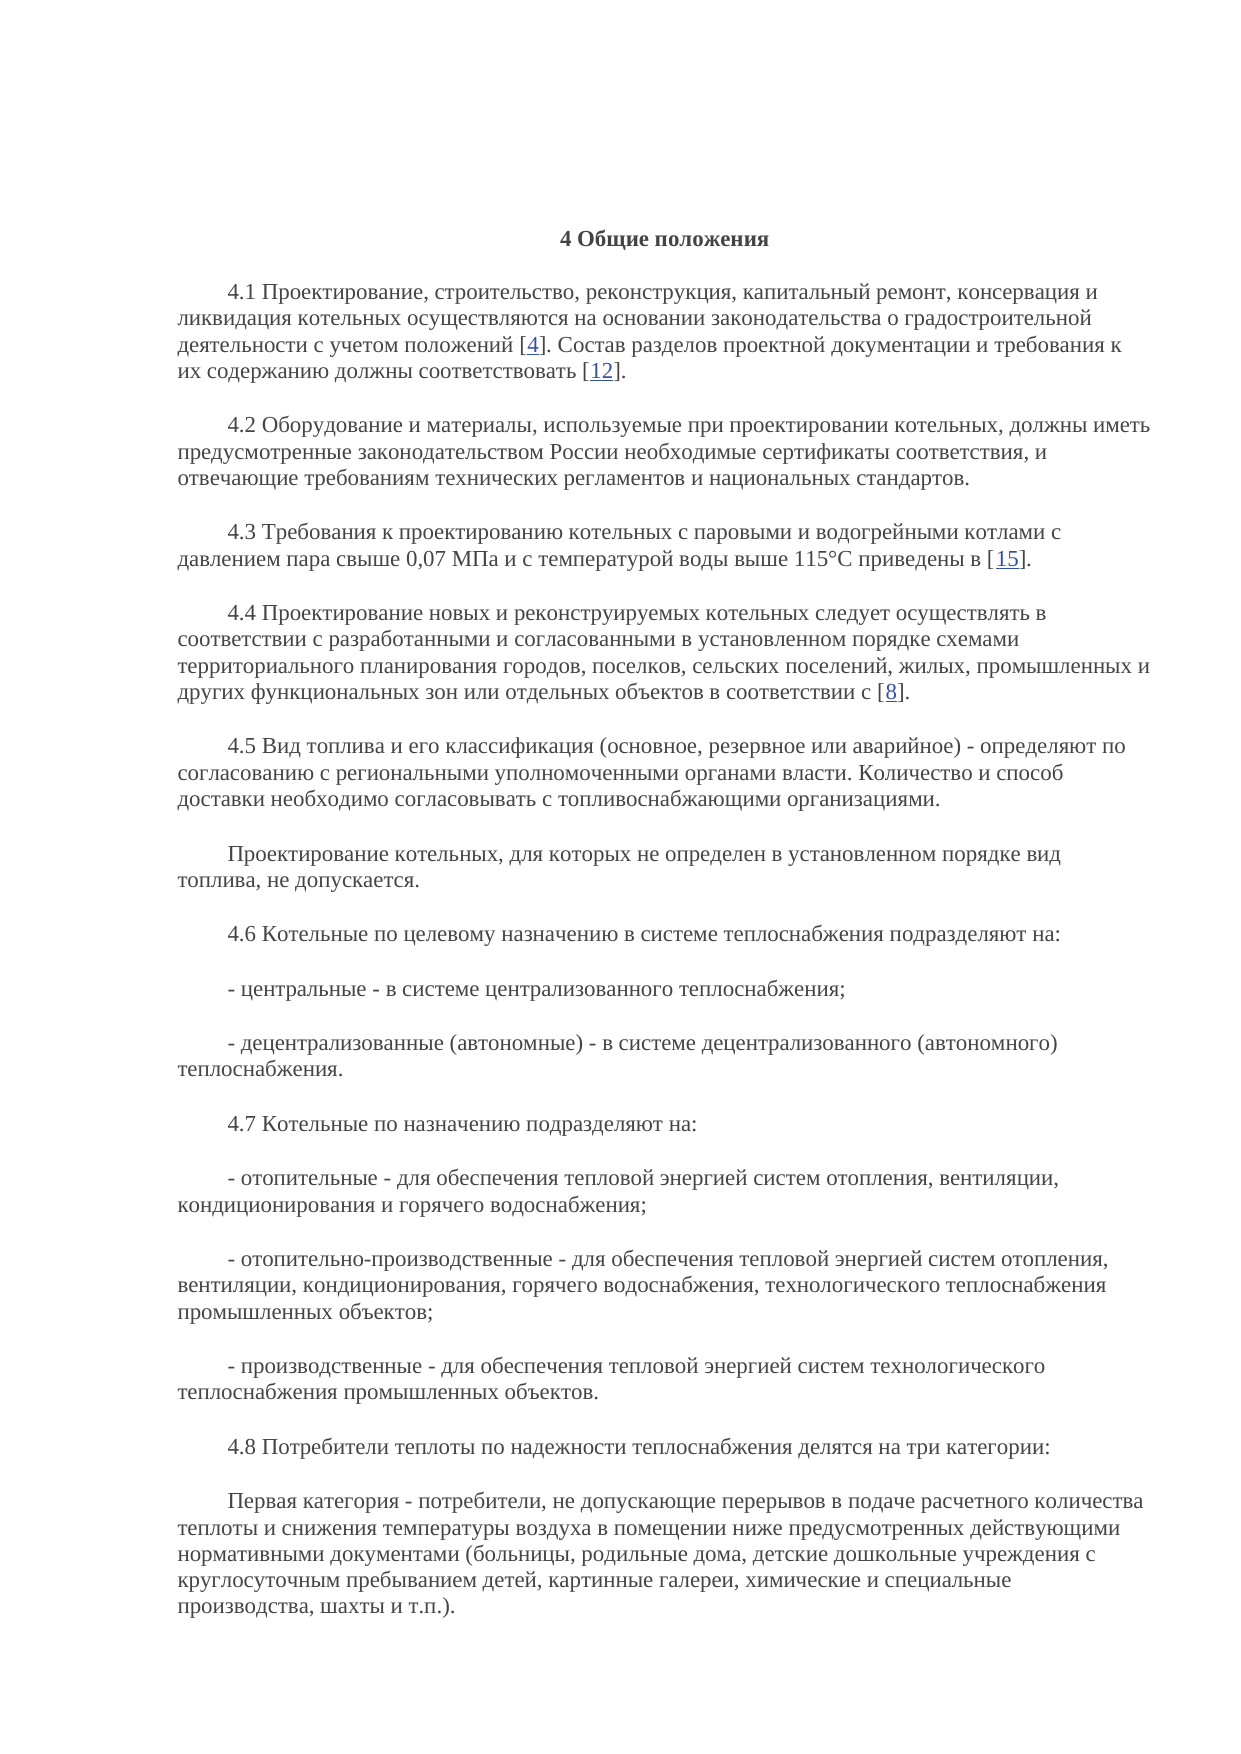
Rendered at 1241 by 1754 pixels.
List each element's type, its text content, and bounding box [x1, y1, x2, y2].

text 4.3 Требования к проектированию котельных с паровыми и водогрейными котлами с давлением пара свыше 0,07 МПа и с температурой воды выше 115°С приведены в [15]. [177, 518, 1152, 599]
text 4 Общие положения [177, 225, 1152, 252]
text Проектирование котельных, для которых не определен в установленном порядке вид топлива, не допускается. [177, 840, 1152, 920]
text - децентрализованные (автономные) - в системе децентрализованного (автономного) теплоснабжения. [177, 1029, 1152, 1110]
text 4.4 Проектирование новых и реконструируемых котельных следует осуществлять в соответствии с разработанными и согласованными в установленном порядке схемами территориального планирования городов, поселков, сельских поселений, жилых, промышленных и других функциональных зон или отдельных объектов в соответствии с [8]. [177, 599, 1152, 733]
text 4.7 Котельные по назначению подразделяют на: [177, 1110, 1152, 1164]
text 4.2 Оборудование и материалы, используемые при проектировании котельных, должны иметь предусмотренные законодательством России необходимые сертификаты соответствия, и отвечающие требованиям технических регламентов и национальных стандартов. [177, 411, 1152, 518]
text 4.1 Проектирование, строительство, реконструкция, капитальный ремонт, консервация и ликвидация котельных осуществляются на основании законодательства о градостроительной деятельности с учетом положений [4]. Состав разделов проектной документации и требования к их содержанию должны соответствовать [12]. [177, 278, 1152, 411]
text 4.6 Котельные по целевому назначению в системе теплоснабжения подразделяют на: [177, 920, 1152, 975]
text Первая категория - потребители, не допускающие перерывов в подаче расчетного количества теплоты и снижения температуры воздуха в помещении ниже предусмотренных действующими нормативными документами (больницы, родильные дома, детские дошкольные учреждения с круглосуточным пребыванием детей, картинные галереи, химические и специальные производства, шахты и т.п.). [177, 1487, 1152, 1619]
text - отопительные - для обеспечения тепловой энергией систем отопления, вентиляции, кондиционирования и горячего водоснабжения; [177, 1164, 1152, 1245]
text 4.5 Вид топлива и его классификация (основное, резервное или аварийное) - определяют по согласованию с региональными уполномоченными органами власти. Количество и способ доставки необходимо согласовывать с топливоснабжающими организациями. [177, 733, 1152, 840]
text - центральные - в системе централизованного теплоснабжения; [177, 975, 1152, 1029]
text - производственные - для обеспечения тепловой энергией систем технологического теплоснабжения промышленных объектов. [177, 1352, 1152, 1433]
text - отопительно-производственные - для обеспечения тепловой энергией систем отопления, вентиляции, кондиционирования, горячего водоснабжения, технологического теплоснабжения промышленных объектов; [177, 1245, 1152, 1352]
text 4.8 Потребители теплоты по надежности теплоснабжения делятся на три категории: [177, 1433, 1152, 1487]
